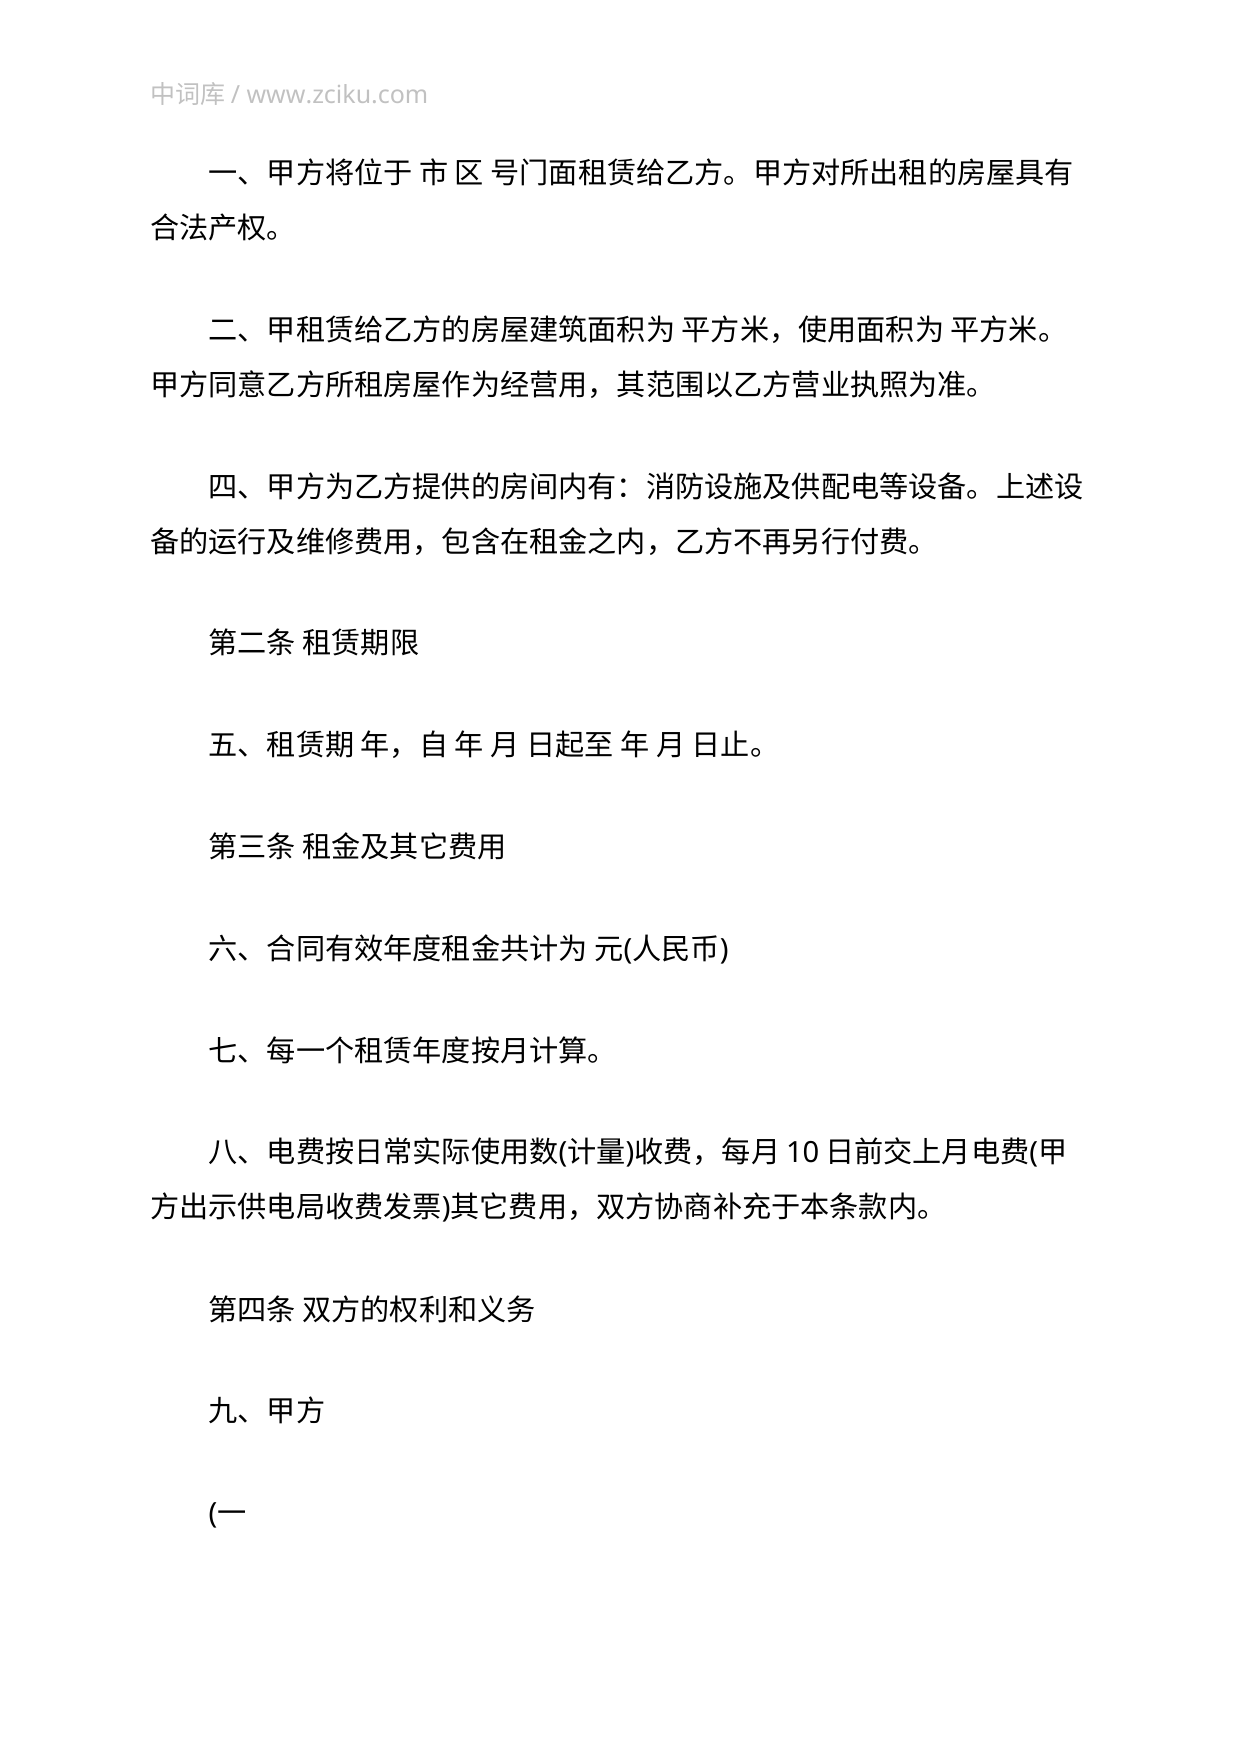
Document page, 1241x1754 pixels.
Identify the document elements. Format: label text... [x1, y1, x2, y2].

text 四、甲方为乙方提供的房间内有：消防设施及供配电等设备。上述设备的运行及维修费用，包含在租金之内，乙方不再另行付费。 [150, 463, 1090, 561]
text 第二条 租赁期限 [150, 620, 1090, 662]
text 八、电费按日常实际使用数(计量)收费，每月10日前交上月电费(甲方出示供电局收费发票)其它费用，双方协商补充于本条款内。 [150, 1129, 1090, 1226]
text 第三条 租金及其它费用 [150, 823, 1090, 866]
text 第四条 双方的权利和义务 [150, 1286, 1090, 1328]
text 七、每一个租赁年度按月计算。 [150, 1027, 1090, 1069]
text 九、甲方 [150, 1388, 1090, 1430]
text (一 [150, 1489, 1090, 1532]
text 六、合同有效年度租金共计为 元(人民币) [150, 925, 1090, 968]
text 五、租赁期 年，自 年 月 日起至 年 月 日止。 [150, 722, 1090, 764]
text 一、甲方将位于 市 区 号门面租赁给乙方。甲方对所出租的房屋具有合法产权。 [150, 150, 1090, 247]
text 二、甲租赁给乙方的房屋建筑面积为 平方米，使用面积为 平方米。甲方同意乙方所租房屋作为经营用，其范围以乙方营业执照为准。 [150, 307, 1090, 404]
